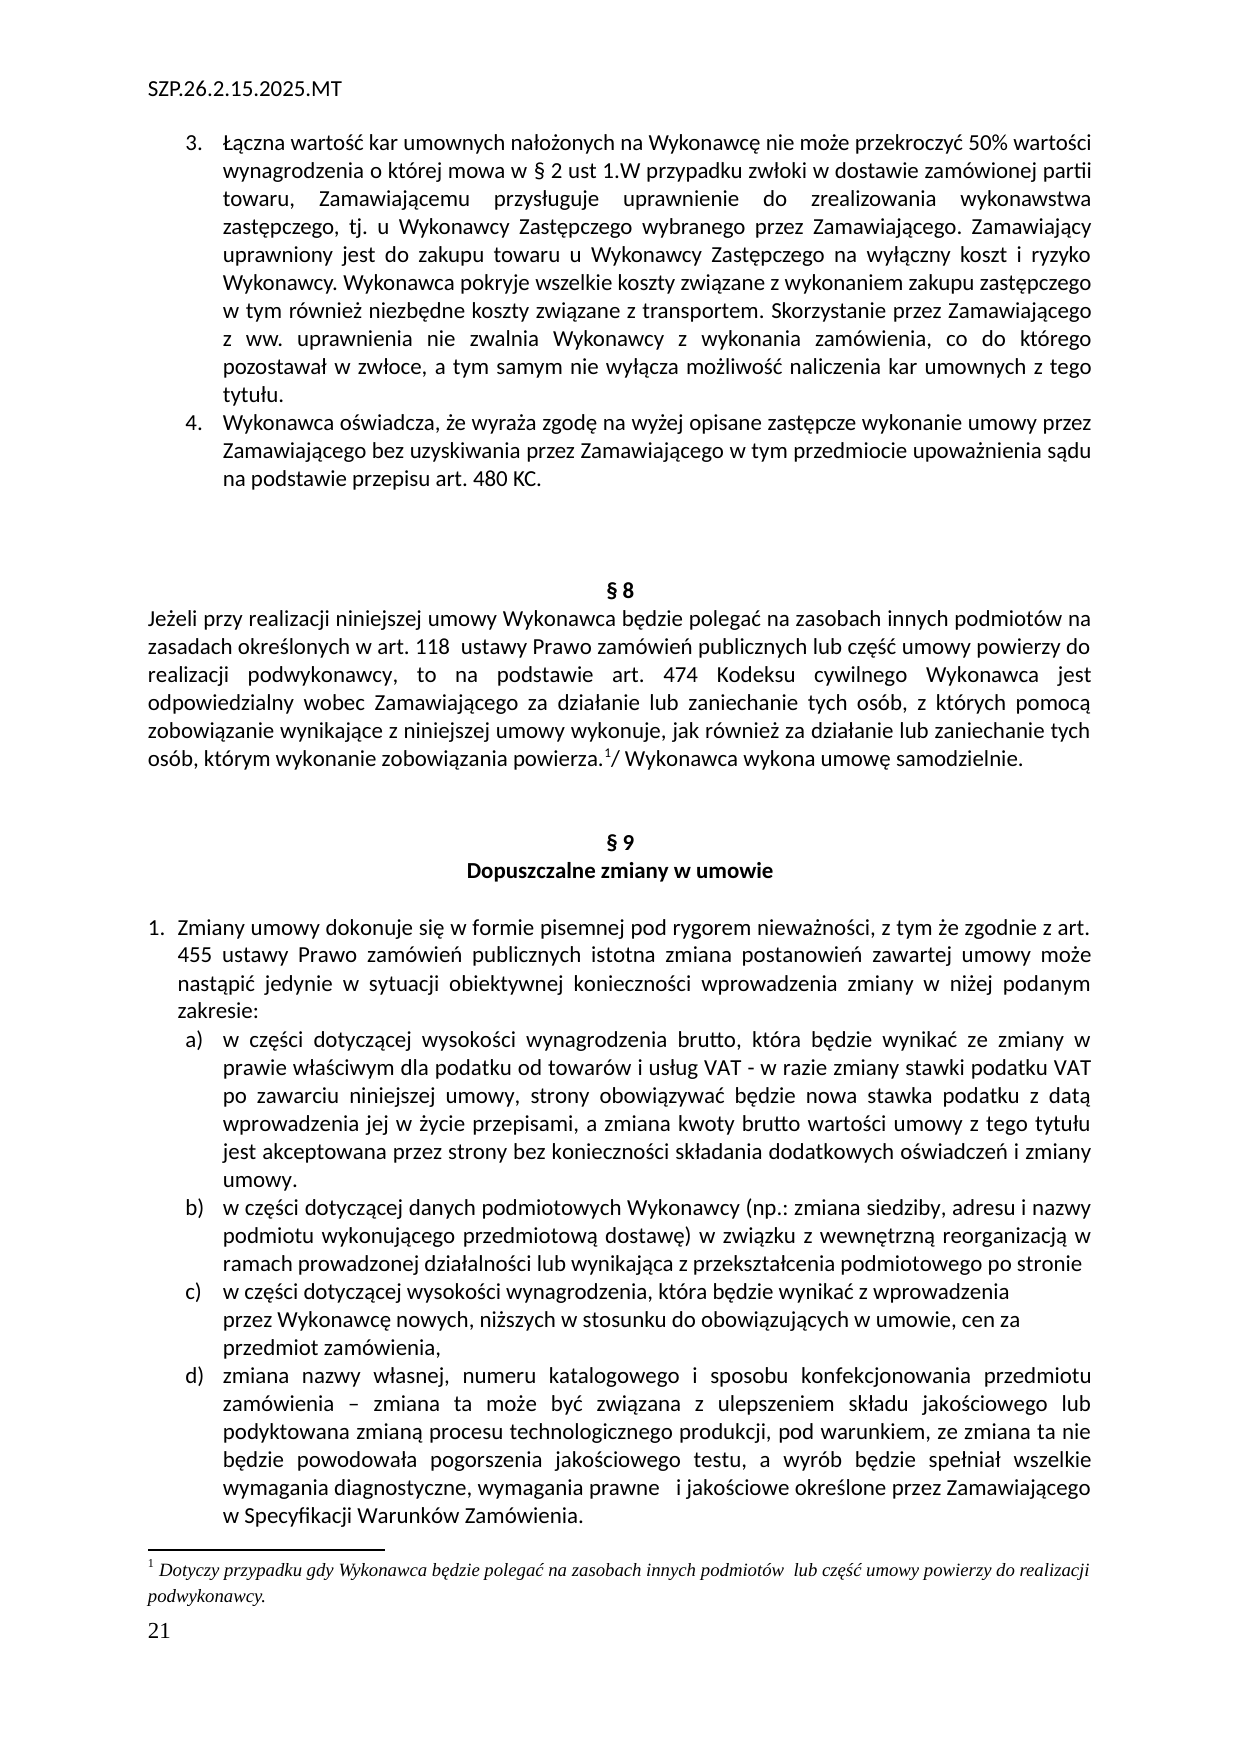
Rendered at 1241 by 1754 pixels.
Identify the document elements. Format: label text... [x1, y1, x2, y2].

text przedmiot zamówienia, [223, 1333, 1093, 1361]
text § 9 Dopuszczalne zmiany w umowie [148, 828, 1093, 884]
list w części dotyczącej wysokości wynagrodzenia, która będzie wynikać z wprowadzenia [185, 1277, 1093, 1305]
list zmiana nazwy własnej, numeru katalogowego i sposobu konfekcjonowania przedmiotu zamówienia – zmiana ta może być związana z ulepszeniem składu jakościowego lub podyktowana zmianą procesu technologicznego produkcji, pod warunkiem, ze zmiana ta nie będzie powodowała pogorszenia jakościowego testu, a wyrób będzie spełniał wszelkie wymagania diagnostyczne, wymagania prawne i jakościowe określone przez Zamawiającego w Specyfikacji Warunków Zamówienia. [185, 1361, 1093, 1529]
text Jeżeli przy realizacji niniejszej umowy Wykonawca będzie polegać na zasobach innych podmiotów na zasadach określonych w art. 118 ustawy Prawo zamówień publicznych lub część umowy powierzy do realizacji podwykonawcy, to na podstawie art. 474 Kodeksu cywilnego Wykonawca jest odpowiedzialny wobec Zamawiającego za działanie lub zaniechanie tych osób, z których pomocą zobowiązanie wynikające z niniejszej umowy wykonuje, jak również za działanie lub zaniechanie tych osób, którym wykonanie zobowiązania powierza./ Wykonawca wykona umowę samodzielnie. [148, 604, 1093, 772]
text § 8 [148, 576, 1093, 604]
list w części dotyczącej wysokości wynagrodzenia brutto, która będzie wynikać ze zmiany w prawie właściwym dla podatku od towarów i usług VAT - w razie zmiany stawki podatku VAT po zawarciu niniejszej umowy, strony obowiązywać będzie nowa stawka podatku z datą wprowadzenia jej w życie przepisami, a zmiana kwoty brutto wartości umowy z tego tytułu jest akceptowana przez strony bez konieczności składania dodatkowych oświadczeń i zmiany umowy. [185, 1025, 1093, 1193]
list Wykonawca oświadcza, że wyraża zgodę na wyżej opisane zastępcze wykonanie umowy przez Zamawiającego bez uzyskiwania przez Zamawiającego w tym przedmiocie upoważnienia sądu na podstawie przepisu art. 480 KC. [185, 408, 1093, 492]
list Łączna wartość kar umownych nałożonych na Wykonawcę nie może przekroczyć 50% wartości wynagrodzenia o której mowa w § 2 ust 1.W przypadku zwłoki w dostawie zamówionej partii towaru, Zamawiającemu przysługuje uprawnienie do zrealizowania wykonawstwa zastępczego, tj. u Wykonawcy Zastępczego wybranego przez Zamawiającego. Zamawiający uprawniony jest do zakupu towaru u Wykonawcy Zastępczego na wyłączny koszt i ryzyko Wykonawcy. Wykonawca pokryje wszelkie koszty związane z wykonaniem zakupu zastępczego w tym również niezbędne koszty związane z transportem. Skorzystanie przez Zamawiającego z ww. uprawnienia nie zwalnia Wykonawcy z wykonania zamówienia, co do którego pozostawał w zwłoce, a tym samym nie wyłącza możliwość naliczenia kar umownych z tego tytułu. [185, 128, 1093, 408]
list Zmiany umowy dokonuje się w formie pisemnej pod rygorem nieważności, z tym że zgodnie z art. 455 ustawy Prawo zamówień publicznych istotna zmiana postanowień zawartej umowy może nastąpić jedynie w sytuacji obiektywnej konieczności wprowadzenia zmiany w niżej podanym zakresie: [148, 913, 1093, 1025]
list w części dotyczącej danych podmiotowych Wykonawcy (np.: zmiana siedziby, adresu i nazwy podmiotu wykonującego przedmiotową dostawę) w związku z wewnętrzną reorganizacją w ramach prowadzonej działalności lub wynikająca z przekształcenia podmiotowego po stronie [185, 1193, 1093, 1277]
text przez Wykonawcę nowych, niższych w stosunku do obowiązujących w umowie, cen za [223, 1305, 1093, 1333]
